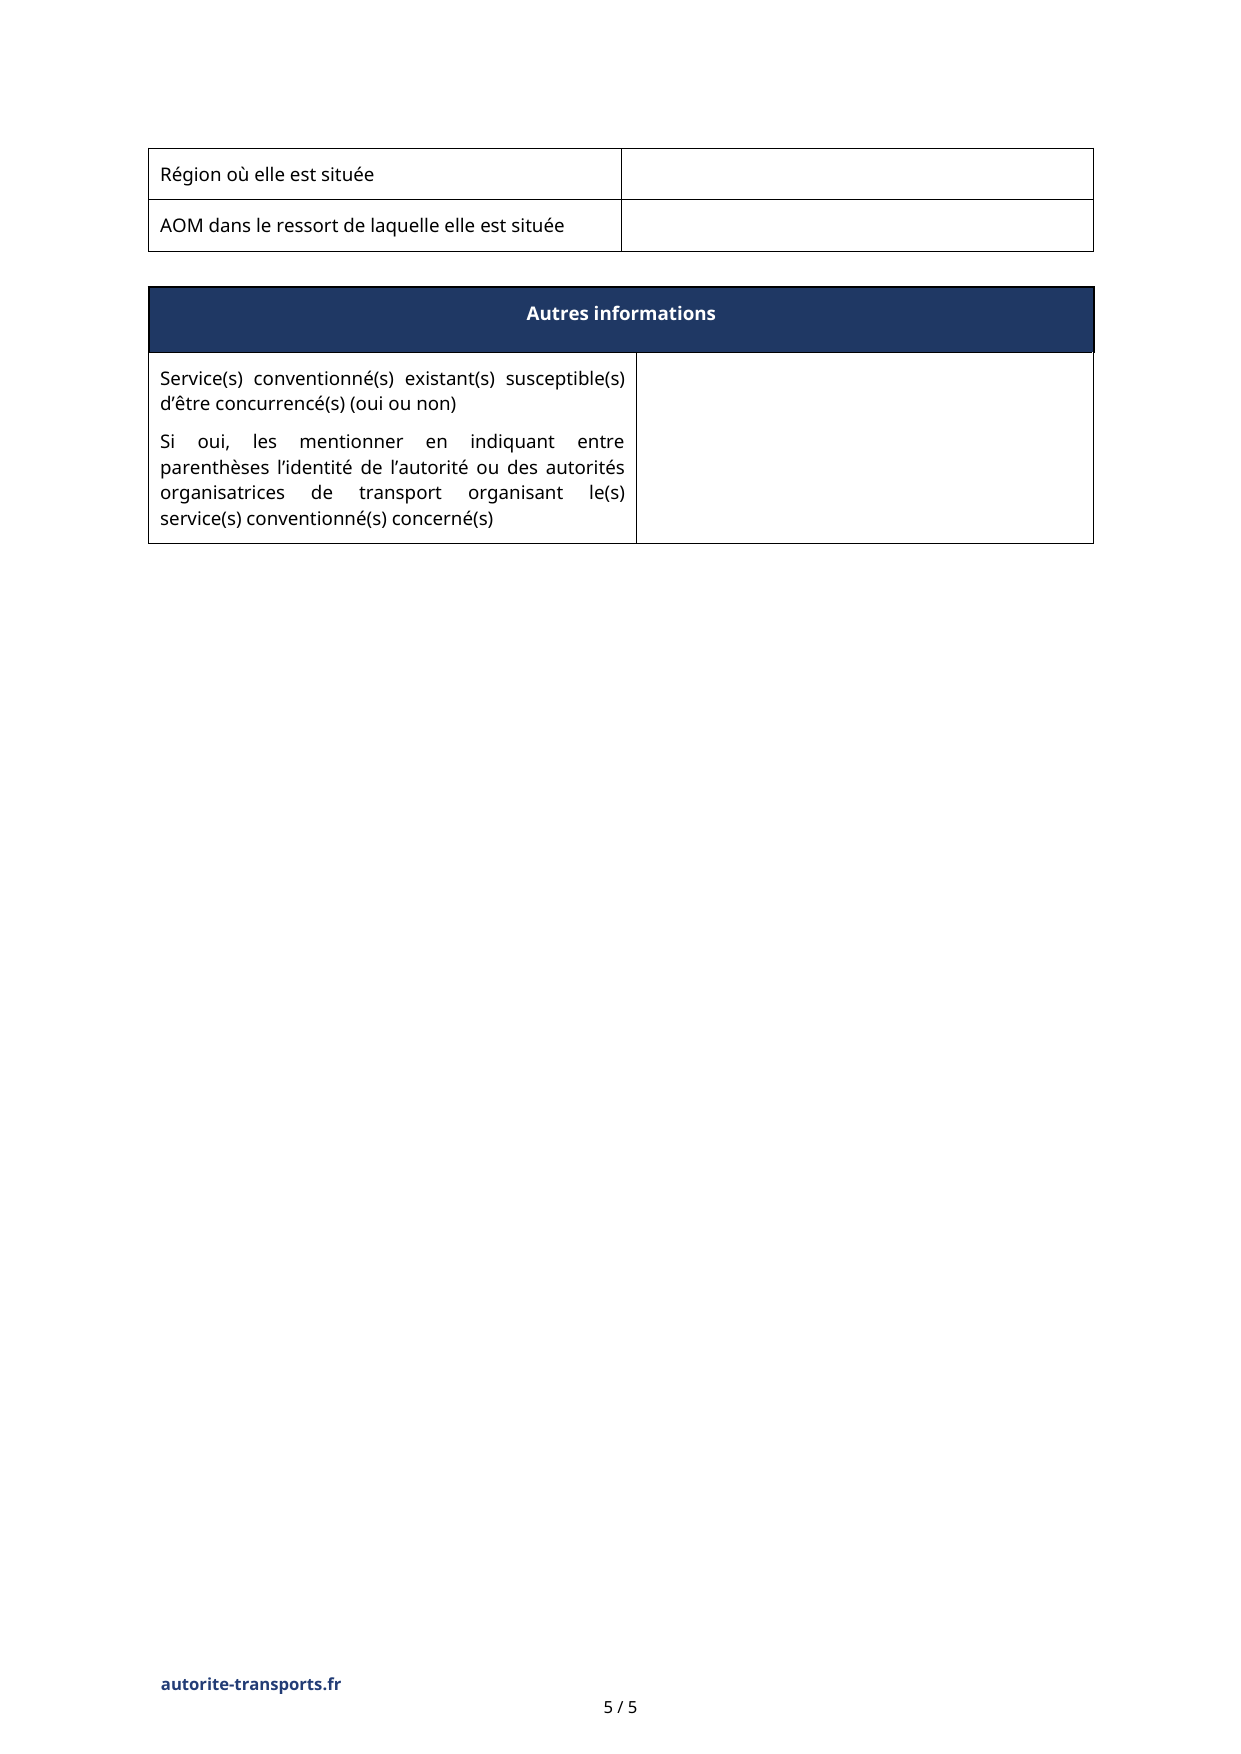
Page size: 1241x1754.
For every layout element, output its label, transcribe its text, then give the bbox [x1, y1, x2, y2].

table_cell [622, 200, 1093, 251]
table_cell Région où elle est située [149, 149, 621, 199]
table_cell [149, 200, 621, 251]
table_cell [637, 352, 1093, 543]
table_cell Service(s) conventionné(s) existant(s) susceptible(s) d’être concurrencé(s) (oui ou non) Si oui, les mentionner en indiquant entre parenthèses l’identité de l’autorité ou des autorités organisatrices de transport organisant le(s) service(s) conventionné(s) concerné(s) [149, 353, 636, 543]
table_header Autres informations [150, 288, 1093, 352]
table_cell [622, 149, 1093, 199]
